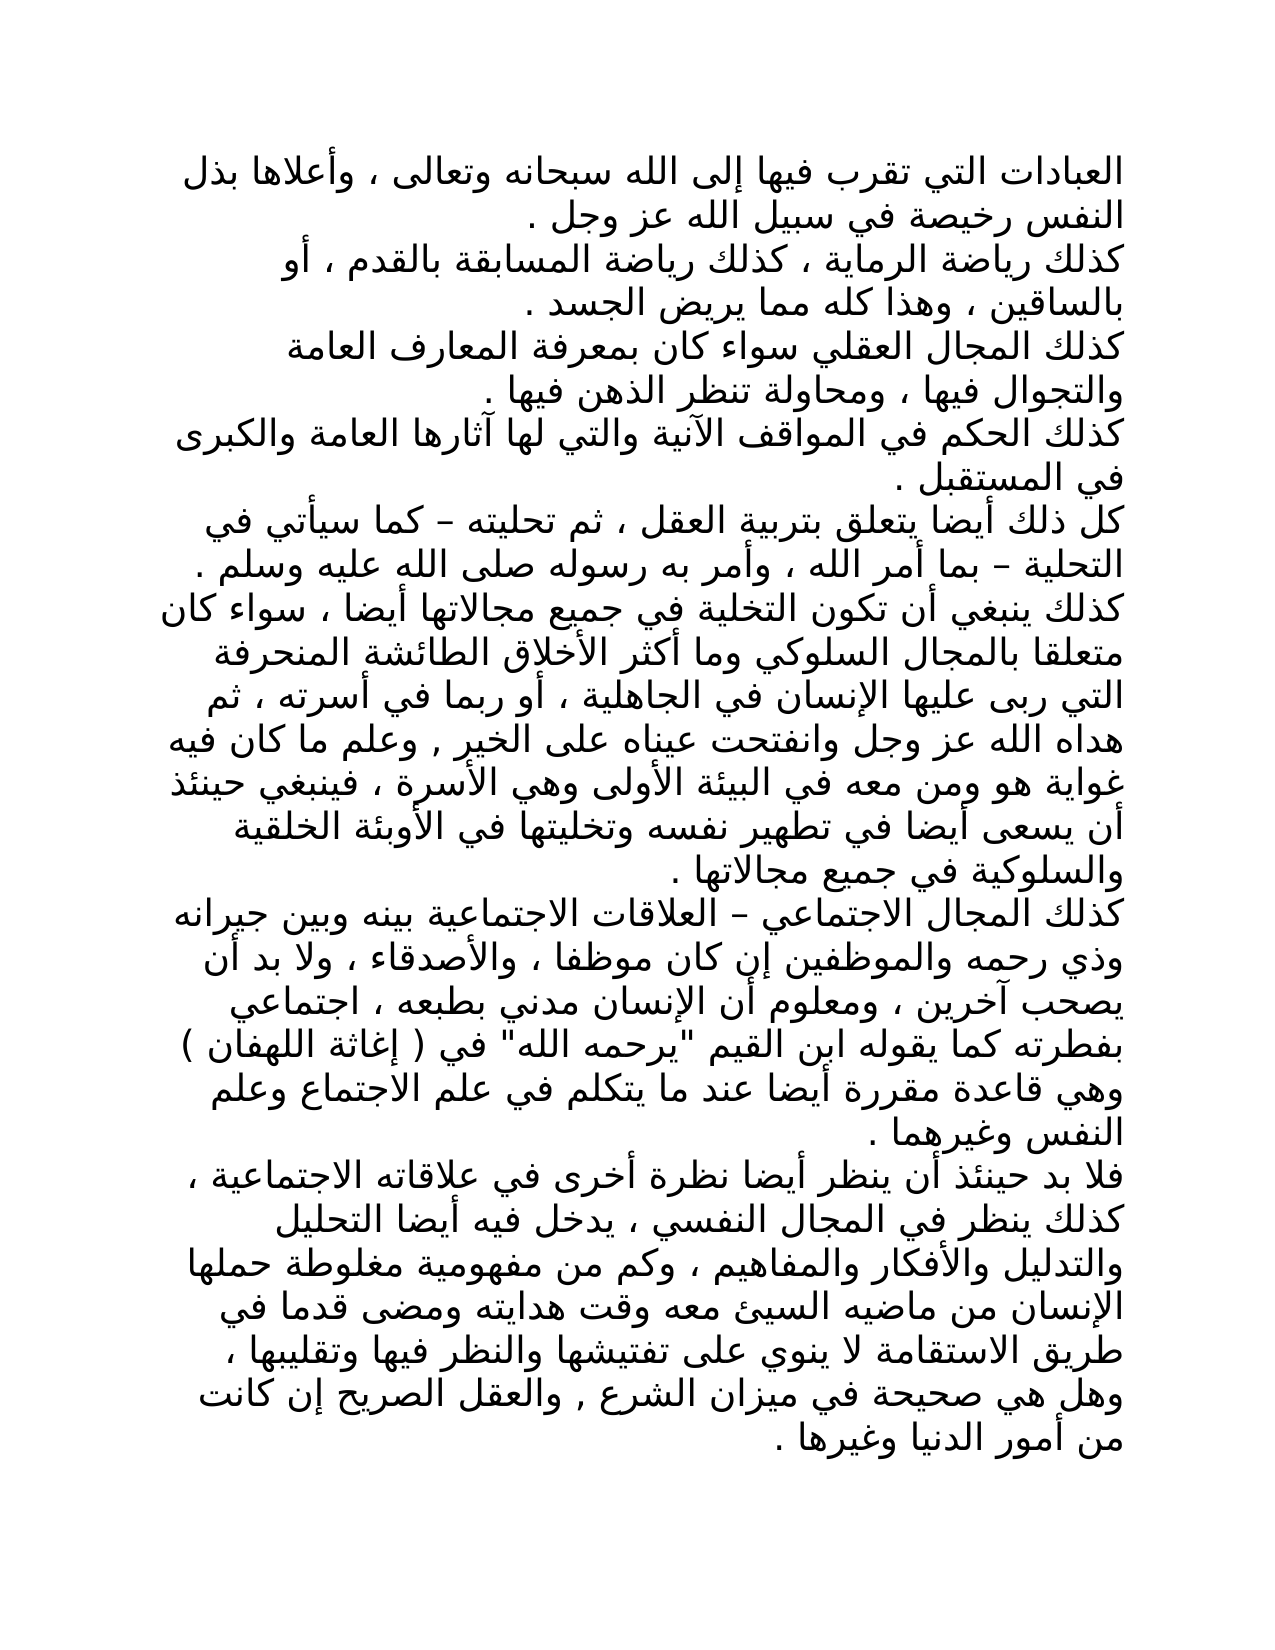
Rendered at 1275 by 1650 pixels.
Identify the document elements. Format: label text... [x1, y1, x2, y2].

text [150, 150, 1125, 237]
text كذلك المجال العقلي سواء كان بمعرفة المعارف العامة والتجوال فيها ، ومحاولة تنظر الذهن فيها . [150, 324, 1125, 412]
text كذلك ينبغي أن تكون التخلية في جميع مجالاتها أيضا ، سواء كان متعلقا بالمجال السلوكي وما أكثر الأخلاق الطائشة المنحرفة التي ربى عليها الإنسان في الجاهلية ، أو ربما في أسرته ، ثم هداه الله عز وجل وانفتحت عيناه على الخير , وعلم ما كان فيه غواية هو ومن معه في البيئة الأولى وهي الأسرة ، فينبغي حينئذ أن يسعى أيضا في تطهير نفسه وتخليتها في الأوبئة الخلقية والسلوكية في جميع مجالاتها . [150, 586, 1125, 892]
text كل ذلك أيضا يتعلق بتربية العقل ، ثم تحليته – كما سيأتي في التحلية – بما أمر الله ، وأمر به رسوله صلى الله عليه وسلم . [150, 499, 1125, 586]
text كذلك رياضة الرماية ، كذلك رياضة المسابقة بالقدم ، أو بالساقين ، وهذا كله مما يريض الجسد . [150, 237, 1125, 324]
text فلا بد حينئذ أن ينظر أيضا نظرة أخرى في علاقاته الاجتماعية ، كذلك ينظر في المجال النفسي ، يدخل فيه أيضا التحليل والتدليل والأفكار والمفاهيم ، وكم من مفهومية مغلوطة حملها الإنسان من ماضيه السيئ معه وقت هدايته ومضى قدما في طريق الاستقامة لا ينوي على تفتيشها والنظر فيها وتقليبها ، وهل هي صحيحة في ميزان الشرع , والعقل الصريح إن كانت من أمور الدنيا وغيرها . [150, 1154, 1125, 1459]
text كذلك المجال الاجتماعي – العلاقات الاجتماعية بينه وبين جيرانه وذي رحمه والموظفين إن كان موظفا ، والأصدقاء ، ولا بد أن يصحب آخرين ، ومعلوم أن الإنسان مدني بطبعه ، اجتماعي بفطرته كما يقوله ابن القيم "يرحمه الله" في ( إغاثة اللهفان ) وهي قاعدة مقررة أيضا عند ما يتكلم في علم الاجتماع وعلم النفس وغيرهما . [150, 892, 1125, 1154]
text كذلك الحكم في المواقف الآنية والتي لها آثارها العامة والكبرى في المستقبل . [150, 412, 1125, 499]
